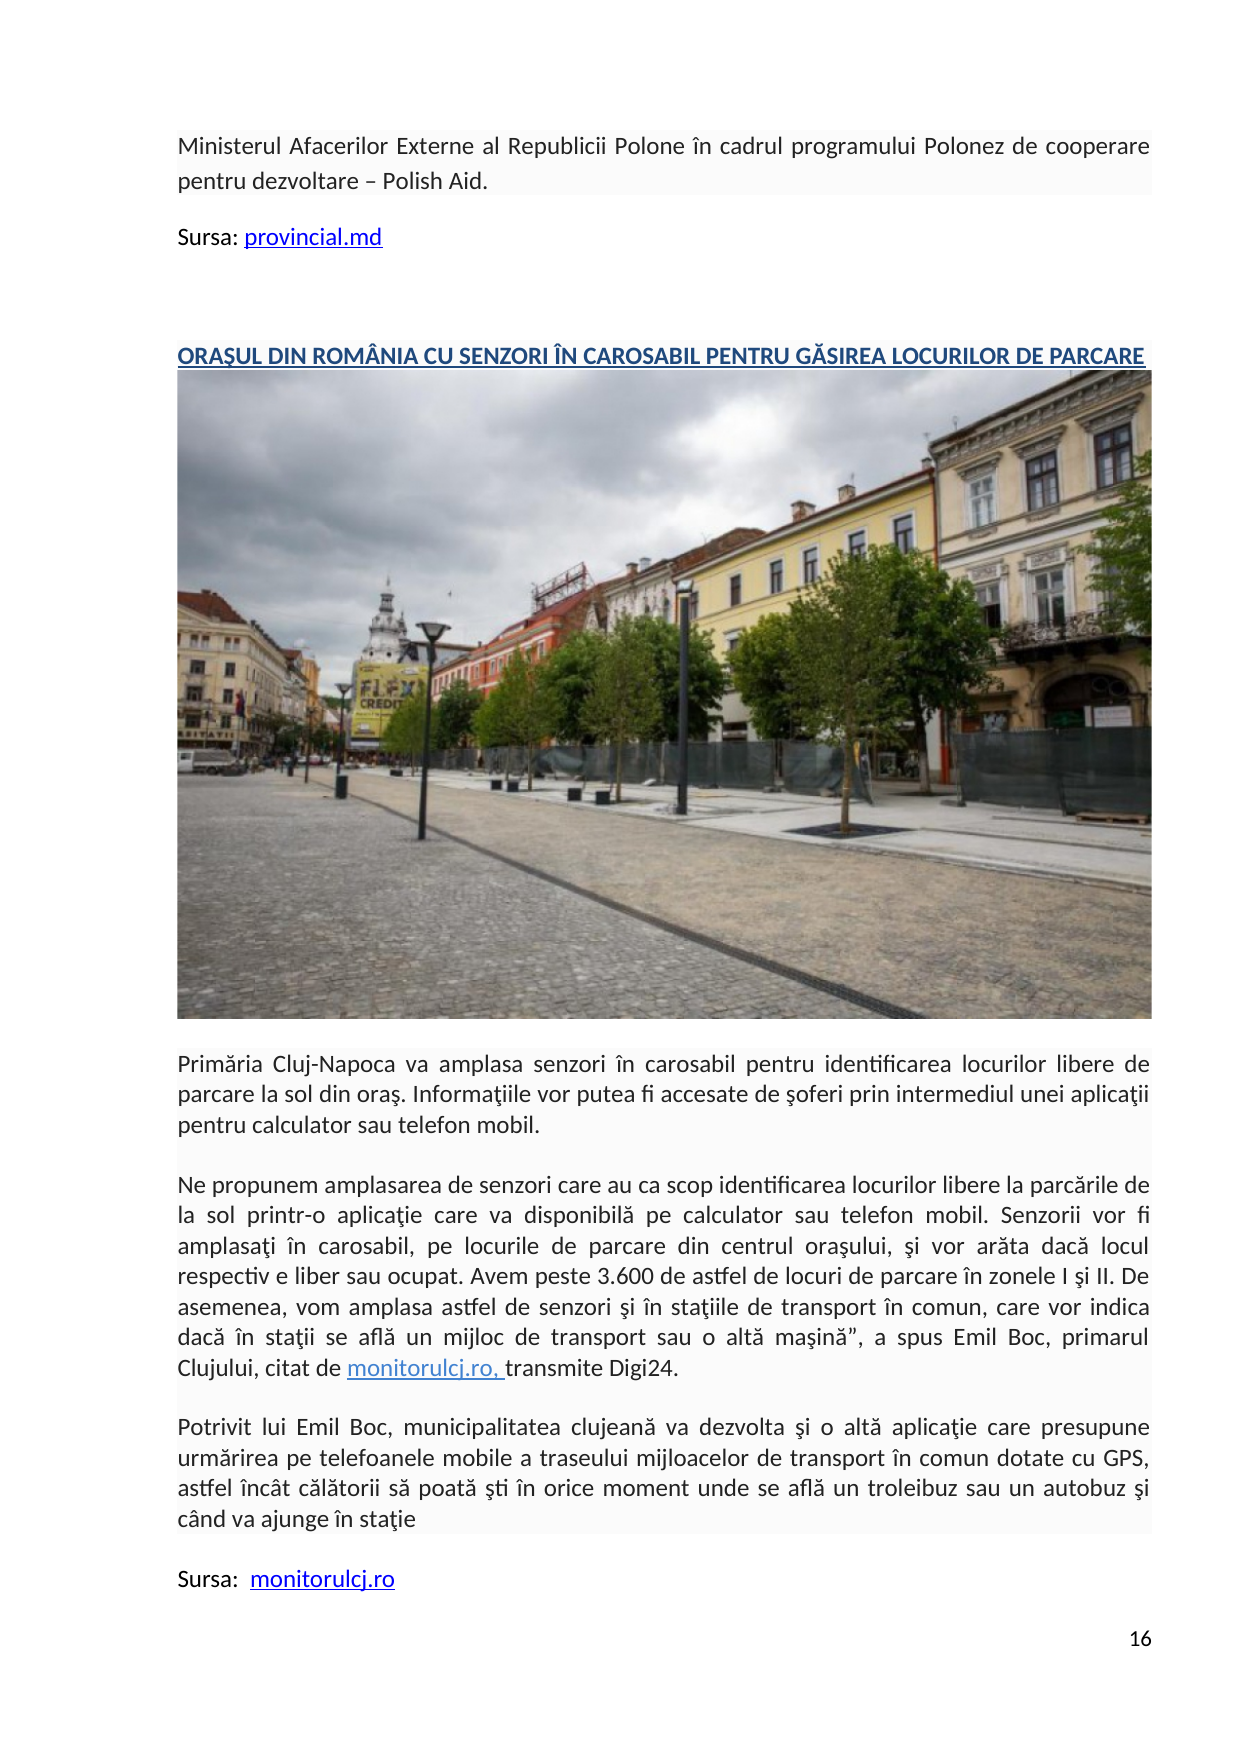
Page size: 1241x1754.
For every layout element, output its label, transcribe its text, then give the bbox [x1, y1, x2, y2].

picture [177, 370, 1152, 1019]
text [177, 130, 1152, 195]
subtitle Sursa: provincial.md [177, 221, 1152, 251]
text Primăria Cluj-Napoca va amplasa senzori în carosabil pentru identificarea locurilor libere de parcare la sol din oraş. Informaţiile vor putea fi accesate de şoferi prin intermediul unei aplicaţii pentru calculator sau telefon mobil. [177, 1048, 1152, 1139]
subtitle Sursa: monitorulcj.ro [177, 1563, 1152, 1593]
text Ne propunem amplasarea de senzori care au ca scop identificarea locurilor libere la parcările de la sol printr-o aplicaţie care va disponibilă pe calculator sau telefon mobil. Senzorii vor fi amplasaţi în carosabil, pe locurile de parcare din centrul oraşului, şi vor arăta dacă locul respectiv e liber sau ocupat. Avem peste 3.600 de astfel de locuri de parcare în zonele I şi II. De asemenea, vom amplasa astfel de senzori şi în staţiile de transport în comun, care vor indica dacă în staţii se află un mijloc de transport sau o altă maşină”, a spus Emil Boc, primarul Clujului, citat de monitorulcj.ro, transmite Digi24. [177, 1169, 1152, 1382]
text ORAŞUL DIN ROMÂNIA CU SENZORI ÎN CAROSABIL PENTRU GĂSIREA LOCURILOR DE PARCARE [177, 340, 1152, 370]
text Potrivit lui Emil Boc, municipalitatea clujeană va dezvolta şi o altă aplicaţie care presupune urmărirea pe telefoanele mobile a traseului mijloacelor de transport în comun dotate cu GPS, astfel încât călătorii să poată şti în orice moment unde se află un troleibuz sau un autobuz şi când va ajunge în staţie [177, 1412, 1152, 1534]
